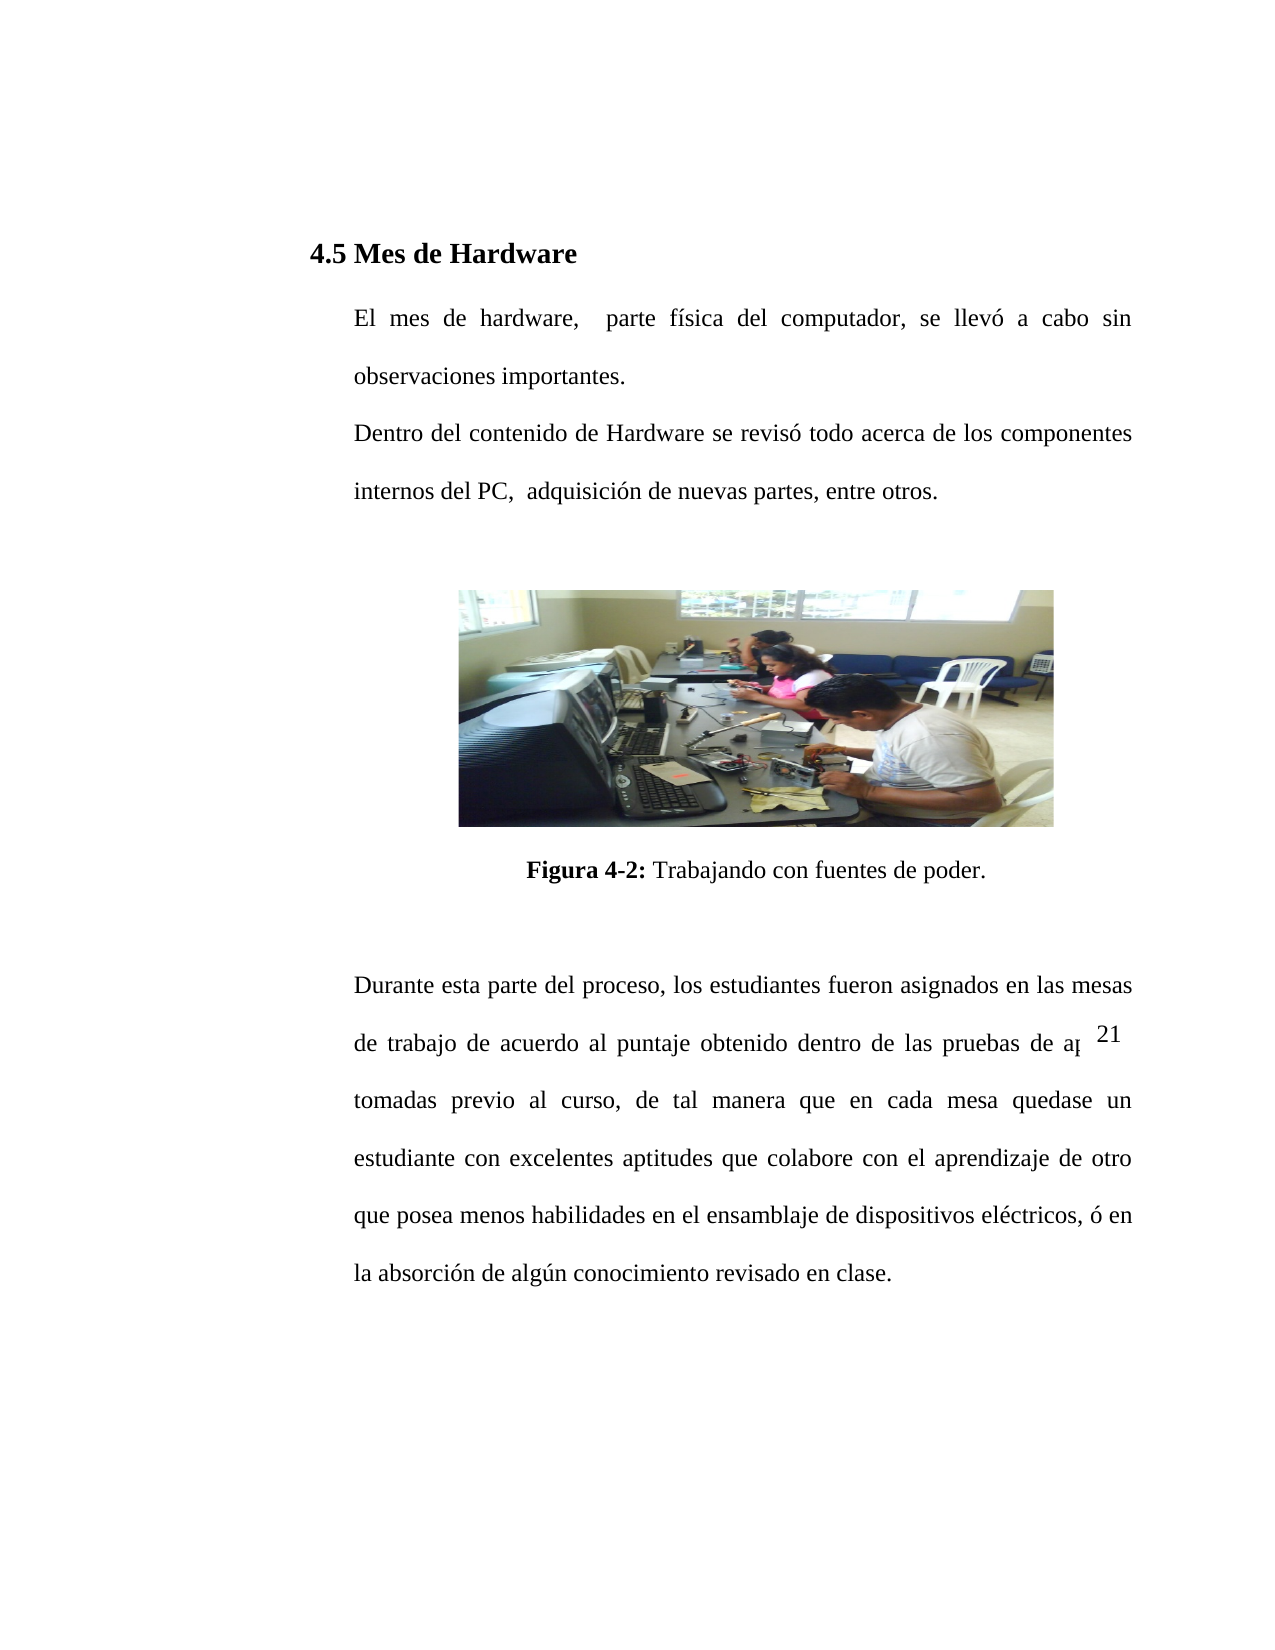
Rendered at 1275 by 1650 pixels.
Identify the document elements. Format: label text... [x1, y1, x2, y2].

text El mes de hardware, parte física del computador, se llevó a cabo sin observaciones importantes. [354, 303, 1133, 389]
list Mes de Hardware [310, 236, 1133, 270]
picture [458, 590, 1054, 827]
text Durante esta parte del proceso, los estudiantes fueron asignados en las mesas de trabajo de acuerdo al puntaje obtenido dentro de las pruebas de aptitud tomadas previo al curso, de tal manera que en cada mesa quedase un estudiante con excelentes aptitudes que colabore con el aprendizaje de otro que posea menos habilidades en el ensamblaje de dispositivos eléctricos, ó en la absorción de algún conocimiento revisado en clase. [354, 971, 1133, 1287]
text Dentro del contenido de Hardware se revisó todo acerca de los componentes internos del PC, adquisición de nuevas partes, entre otros. [354, 418, 1133, 504]
text Figura 4-2: Trabajando con fuentes de poder. [354, 856, 1133, 884]
